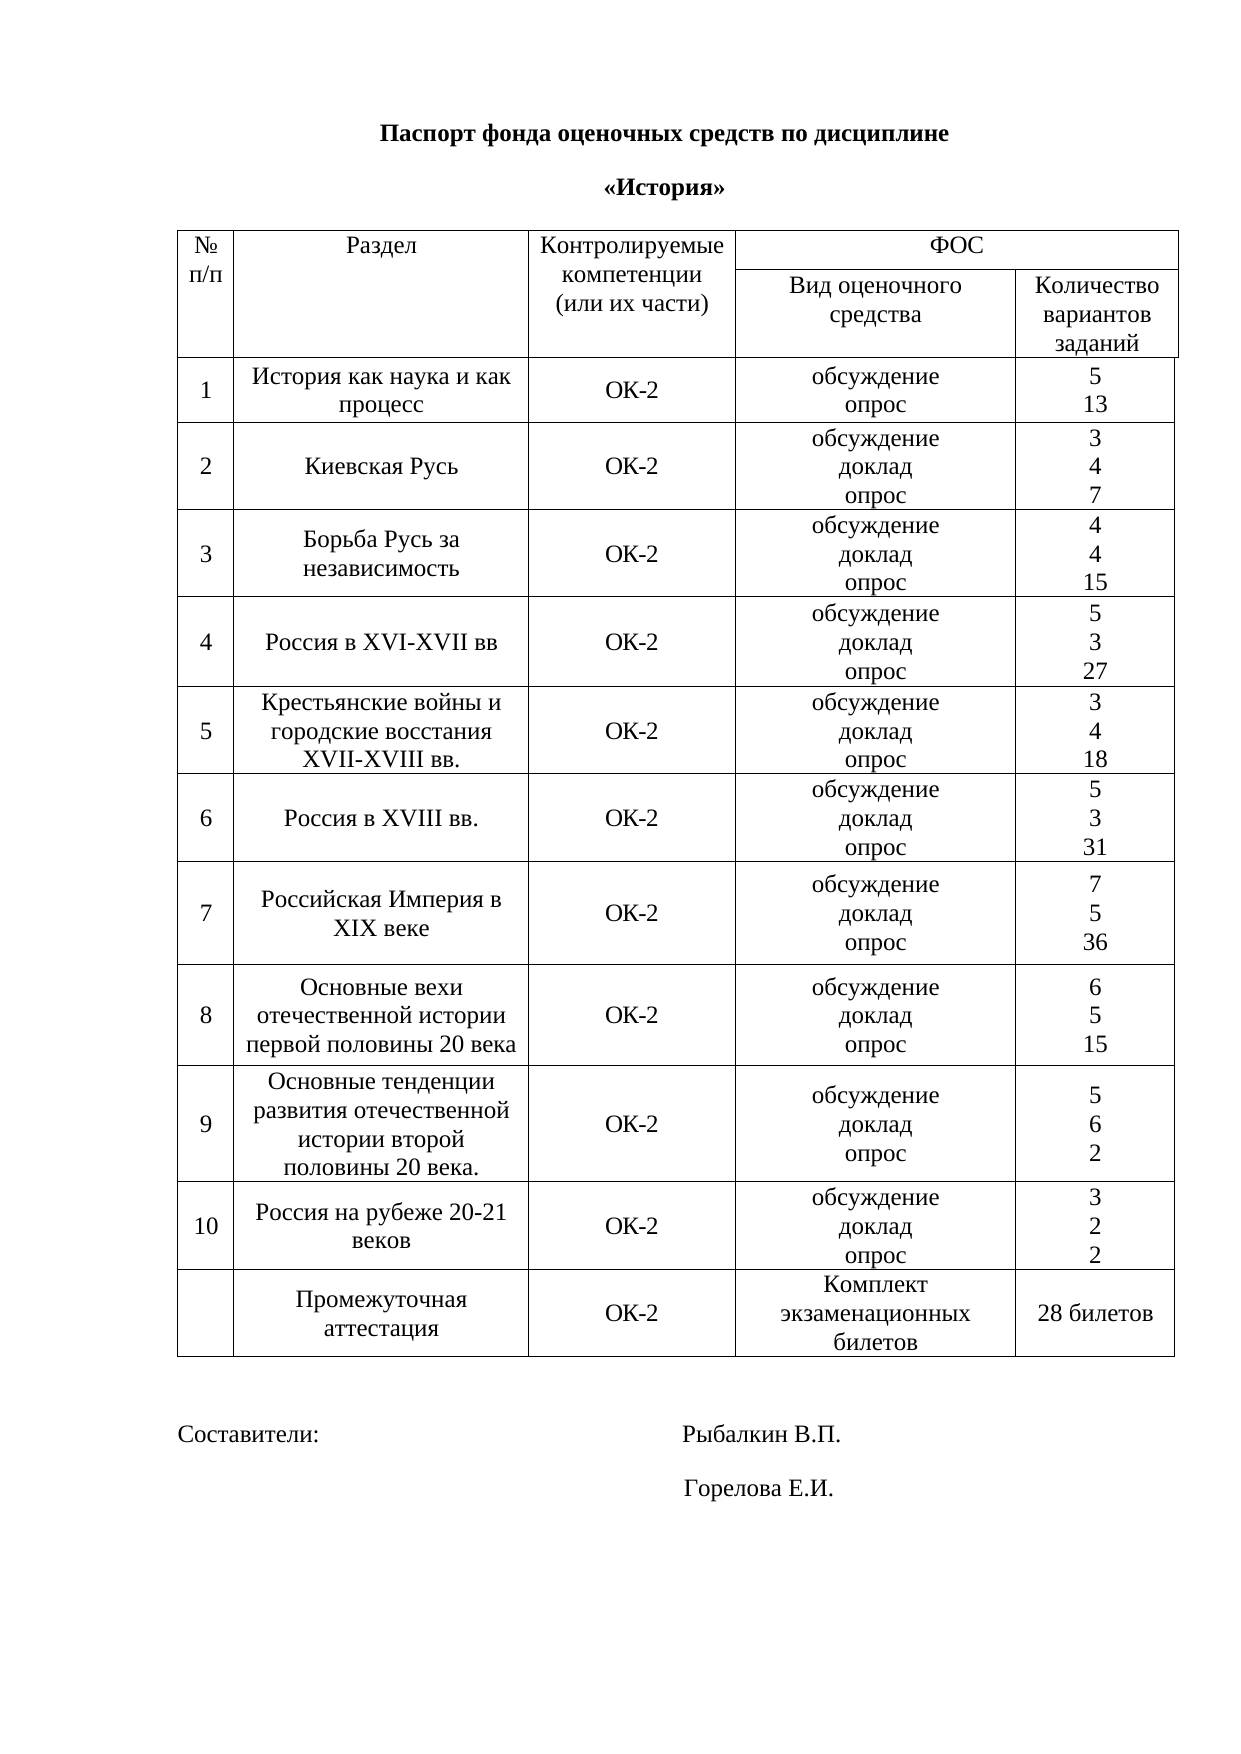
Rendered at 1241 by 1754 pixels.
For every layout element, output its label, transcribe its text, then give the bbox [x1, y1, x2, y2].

table_cell 5 6 2 [1016, 1066, 1174, 1181]
table_cell 7 [178, 862, 233, 963]
table_cell 3 4 7 [1016, 423, 1174, 509]
table_cell Россия в XVIII вв. [234, 774, 528, 861]
table_cell 6 5 15 [1016, 965, 1174, 1065]
table_cell 8 [178, 965, 233, 1065]
table_cell 5 3 27 [1016, 597, 1174, 686]
table_cell История как наука и как процесс [234, 358, 528, 422]
table_cell обсуждение доклад опрос [736, 510, 1015, 596]
table_cell 2 [178, 423, 233, 509]
table_cell Основные вехи отечественной истории первой половины 20 века [234, 965, 528, 1065]
table_cell 1 [178, 358, 233, 422]
table_header № п/п [178, 231, 233, 357]
text Паспорт фонда оценочных средств по дисциплине [177, 118, 1152, 147]
table_header ФОС [736, 231, 1178, 269]
table_cell 5 [178, 687, 233, 773]
table_header Контролируемые компетенции (или их части) [529, 231, 735, 357]
table_cell Россия на рубеже 20-21 веков [234, 1182, 528, 1268]
table_cell ОК-2 [529, 774, 735, 861]
table_cell обсуждение доклад опрос [736, 862, 1015, 963]
table_cell 3 2 2 [1016, 1182, 1174, 1268]
table_cell ОК-2 [529, 423, 735, 509]
text Составители: Рыбалкин В.П. [177, 1419, 1152, 1448]
table_cell Крестьянские войны и городские восстания XVII-XVIII вв. [234, 687, 528, 773]
table_cell 10 [178, 1182, 233, 1268]
table_cell обсуждение доклад опрос [736, 423, 1015, 509]
table_cell ОК-2 [529, 597, 735, 686]
table_cell Промежуточная аттестация [234, 1270, 528, 1356]
table_cell Россия в XVI-XVII вв [234, 597, 528, 686]
table_cell обсуждение опрос [736, 358, 1015, 422]
table_header Раздел [234, 231, 528, 357]
text Горелова Е.И. [177, 1473, 1152, 1502]
table_cell обсуждение доклад опрос [736, 687, 1015, 773]
table_cell 5 13 [1016, 358, 1174, 422]
table_cell Вид оценочного средства [736, 270, 1015, 357]
table_cell ОК-2 [529, 965, 735, 1065]
table_cell ОК-2 [529, 687, 735, 773]
table_cell ОК-2 [529, 510, 735, 596]
table_cell 7 5 36 [1016, 862, 1174, 963]
table_cell обсуждение доклад опрос [736, 774, 1015, 861]
table_cell Киевская Русь [234, 423, 528, 509]
table_cell 9 [178, 1066, 233, 1181]
table_cell [178, 1270, 233, 1356]
table_cell ОК-2 [529, 1066, 735, 1181]
table_cell Основные тенденции развития отечественной истории второй половины 20 века. [234, 1066, 528, 1181]
text «История» [177, 172, 1152, 201]
table_cell 4 [178, 597, 233, 686]
table_cell ОК-2 [529, 862, 735, 963]
table_cell 3 4 18 [1016, 687, 1174, 773]
table_cell ОК-2 [529, 1182, 735, 1268]
table_cell 28 билетов [1016, 1270, 1174, 1356]
table_cell Борьба Русь за независимость [234, 510, 528, 596]
table_cell обсуждение доклад опрос [736, 597, 1015, 686]
table_cell обсуждение доклад опрос [736, 1182, 1015, 1268]
table_cell 4 4 15 [1016, 510, 1174, 596]
table_cell Количество вариантов заданий [1016, 270, 1178, 357]
table_cell 5 3 31 [1016, 774, 1174, 861]
table_cell 6 [178, 774, 233, 861]
table_cell 3 [178, 510, 233, 596]
table_cell обсуждение доклад опрос [736, 965, 1015, 1065]
table_cell Российская Империя в XIX веке [234, 862, 528, 963]
table_cell Комплект экзаменационных билетов [736, 1270, 1015, 1356]
table_cell ОК-2 [529, 358, 735, 422]
table_cell ОК-2 [529, 1270, 735, 1356]
table_cell обсуждение доклад опрос [736, 1066, 1015, 1181]
